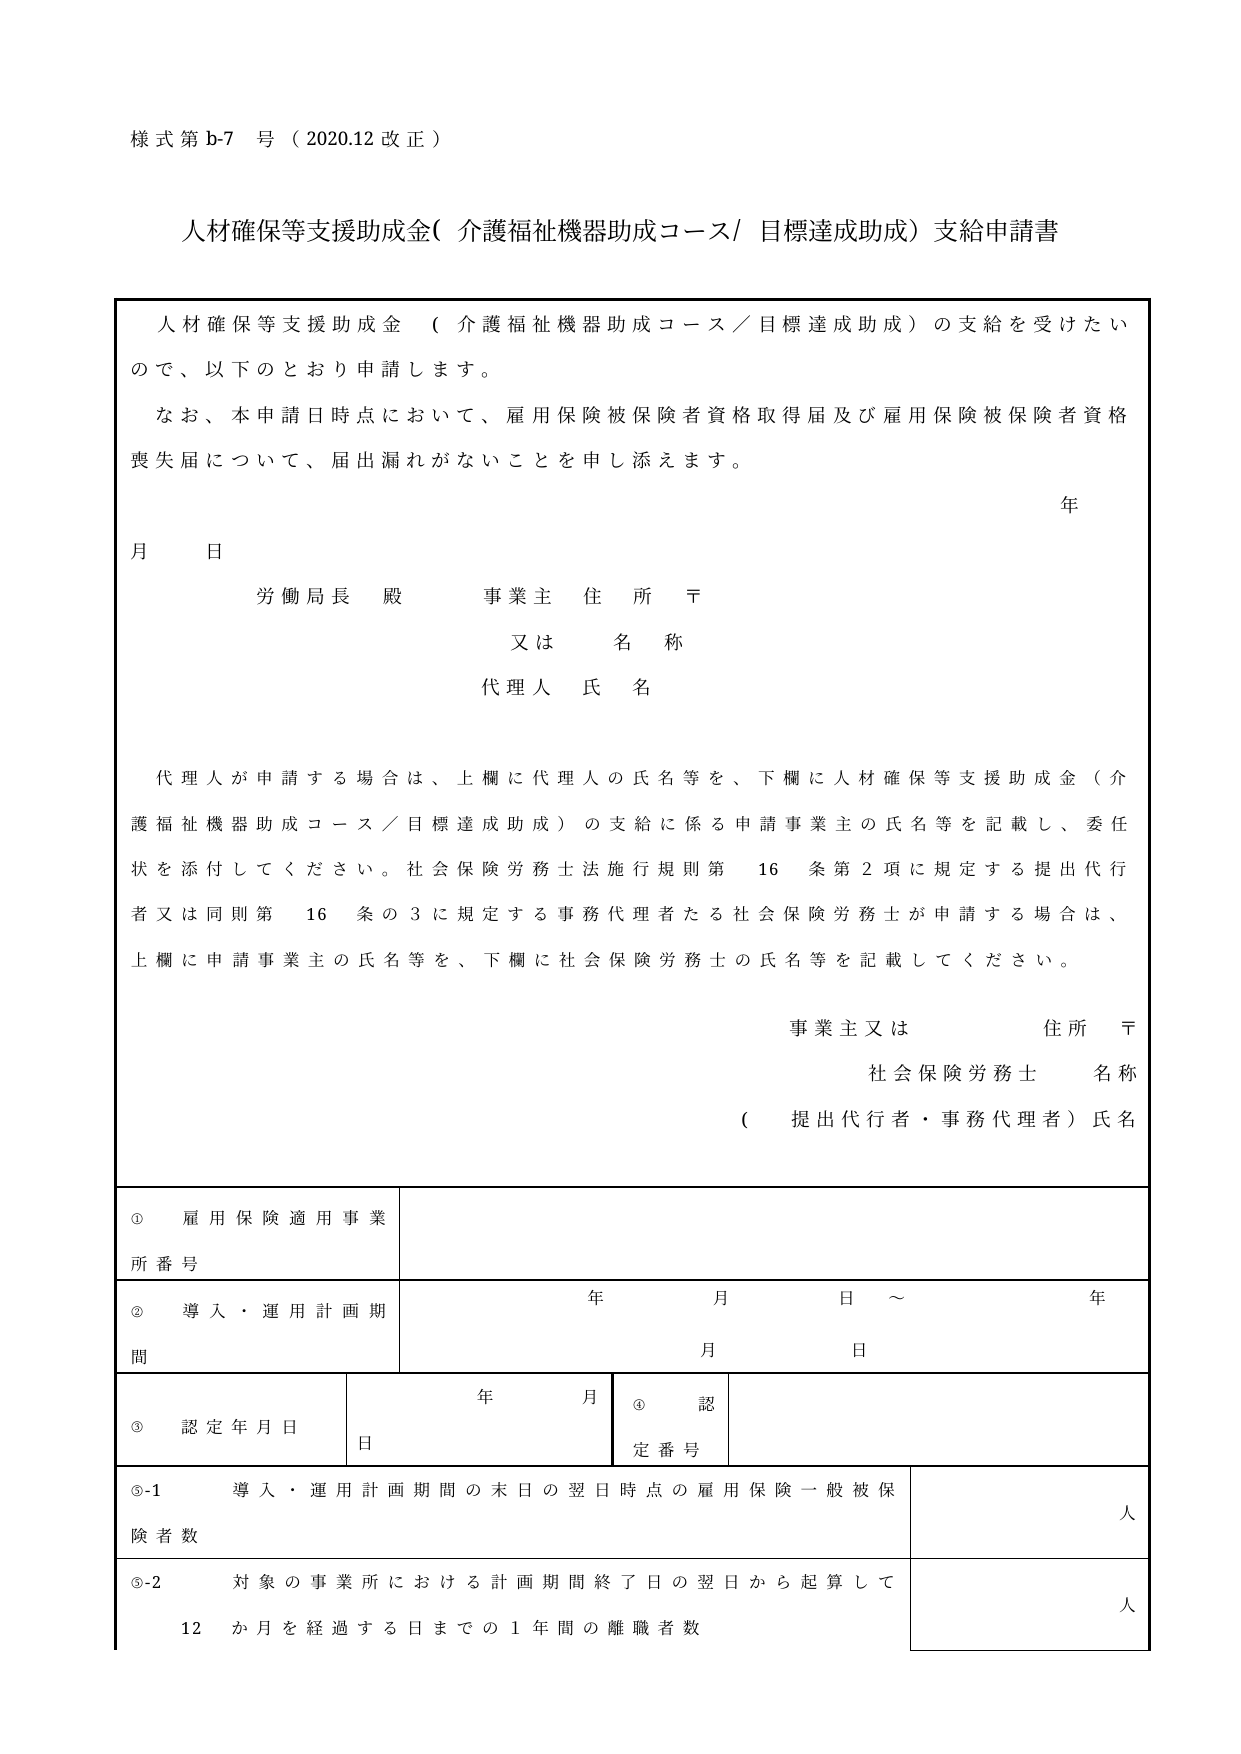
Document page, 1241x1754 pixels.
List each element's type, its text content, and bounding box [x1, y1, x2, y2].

table_cell 年 月 日 [347, 1374, 611, 1465]
table_header 人材確保等支援助成金(介護福祉機器助成コース／目標達成助成）の支給を受けたいので、以下のとおり申請します。 なお、本申請日時点において、雇用保険被保険者資格取得届及び雇用保険被保険者資格喪失届について、届出漏れがないことを申し添えます。 年 月 日 労働局長 殿 事業主 住 所 〒 又は 名 称 代理人 氏 名 代理人が申請する場合は、上欄に代理人の氏名等を、下欄に人材確保等支援助成金（介護福祉機器助成コース／目標達成助成）の支給に係る申請事業主の氏名等を記載し、委任状を添付してください。社会保険労務士法施行規則第16条第２項に規定する提出代行者又は同則第16条の３に規定する事務代理者たる社会保険労務士が申請する場合は、上欄に申請事業主の氏名等を、下欄に社会保険労務士の氏名等を記載してください。 事業主又は 住所 〒 社会保険労務士 名称 (提出代行者・事務代理者）氏名 [117, 301, 1148, 1186]
table_cell ②導入・運用計画期間 [117, 1281, 399, 1372]
table_cell 人 [911, 1559, 1148, 1650]
table_cell [729, 1374, 1148, 1465]
table_cell 年 月 日 ～ 年 月 日 [400, 1281, 1148, 1372]
table_cell ③認定年月日 [117, 1374, 346, 1465]
table_cell [400, 1188, 1148, 1279]
text 様式第b-7号（2020.12改正） [131, 116, 1109, 161]
table_cell ④認定番号 [614, 1374, 728, 1465]
table_cell ⑤-2 対象の事業所における計画期間終了日の翌日から起算して12か月を経過する日までの１年間の離職者数 [117, 1559, 910, 1650]
table_cell 人 [911, 1467, 1148, 1558]
table_cell ⑤-1 導入・運用計画期間の末日の翌日時点の雇用保険一般被保険者数 [117, 1467, 910, 1558]
text 人材確保等支援助成金(介護福祉機器助成コース/目標達成助成）支給申請書 [131, 207, 1109, 252]
table_cell ①雇用保険適用事業所番号 [117, 1188, 399, 1279]
